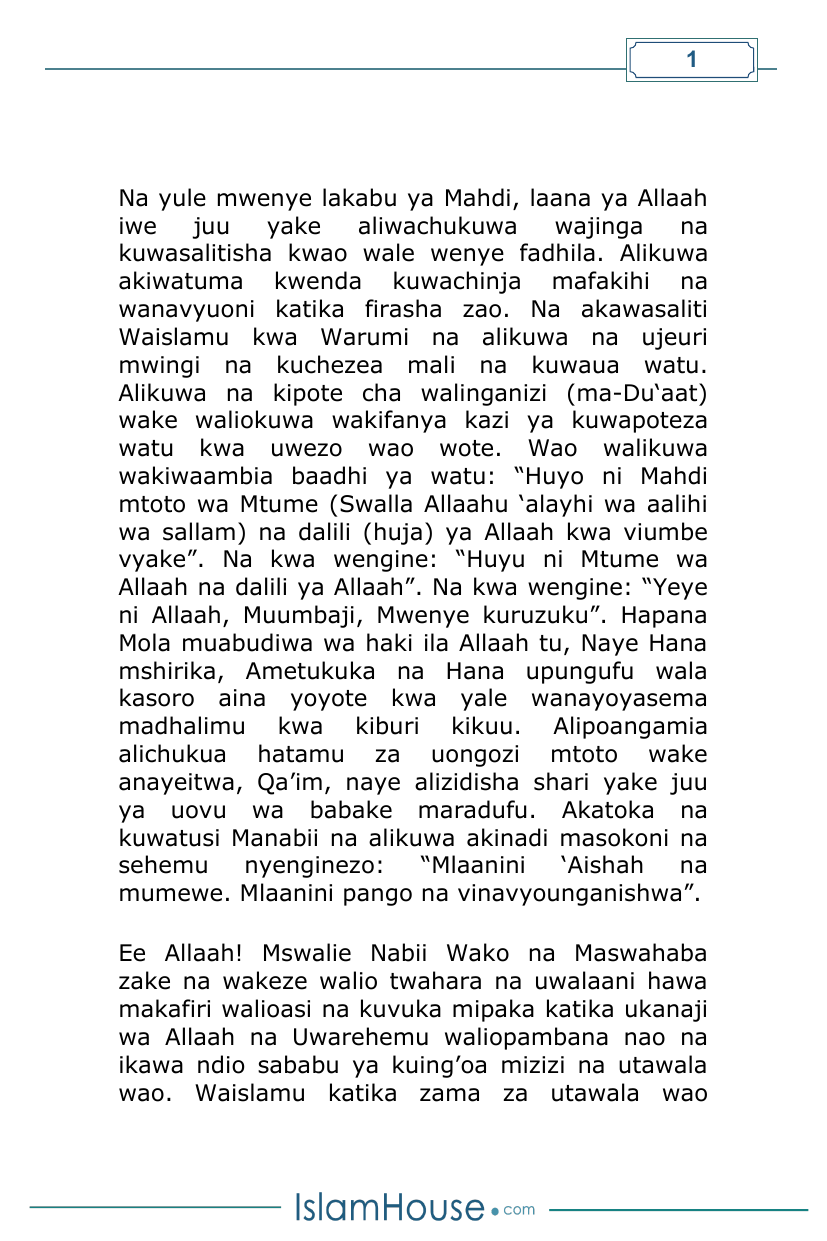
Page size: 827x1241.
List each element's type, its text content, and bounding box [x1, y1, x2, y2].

picture [22, 1186, 282, 1224]
picture [288, 1187, 809, 1228]
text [118, 939, 709, 1106]
text Na yule mwenye lakabu ya Mahdi, laana ya Allaah iwe juu yake aliwachukuwa wajinga na kuwasalitisha kwao wale wenye fadhila. Alikuwa akiwatuma kwenda kuwachinja mafakihi na wanavyuoni katika firasha zao. Na akawasaliti Waislamu kwa Warumi na alikuwa na ujeuri mwingi na kuchezea mali na kuwaua watu. Alikuwa na kipote cha walinganizi (ma-Du‘aat) wake waliokuwa wakifanya kazi ya kuwapoteza watu kwa uwezo wao wote. Wao walikuwa wakiwaambia baadhi ya watu: “Huyo ni Mahdi mtoto wa Mtume (Swalla Allaahu ‘alayhi wa aalihi wa sallam) na dalili (huja) ya Allaah kwa viumbe vyake”. Na kwa wengine: “Huyu ni Mtume wa Allaah na dalili ya Allaah”. Na kwa wengine: “Yeye ni Allaah, Muumbaji, Mwenye kuruzuku”. Hapana Mola muabudiwa wa haki ila Allaah tu, Naye Hana mshirika, Ametukuka na Hana upungufu wala kasoro aina yoyote kwa yale wanayoyasema madhalimu kwa kiburi kikuu. Alipoangamia alichukua hatamu za uongozi mtoto wake anayeitwa, Qa’im, naye alizidisha shari yake juu ya uovu wa babake maradufu. Akatoka na kuwatusi Manabii na alikuwa akinadi masokoni na sehemu nyenginezo: “Mlaanini ‘Aishah na mumewe. Mlaanini pango na vinavyounganishwa”. [118, 183, 709, 906]
